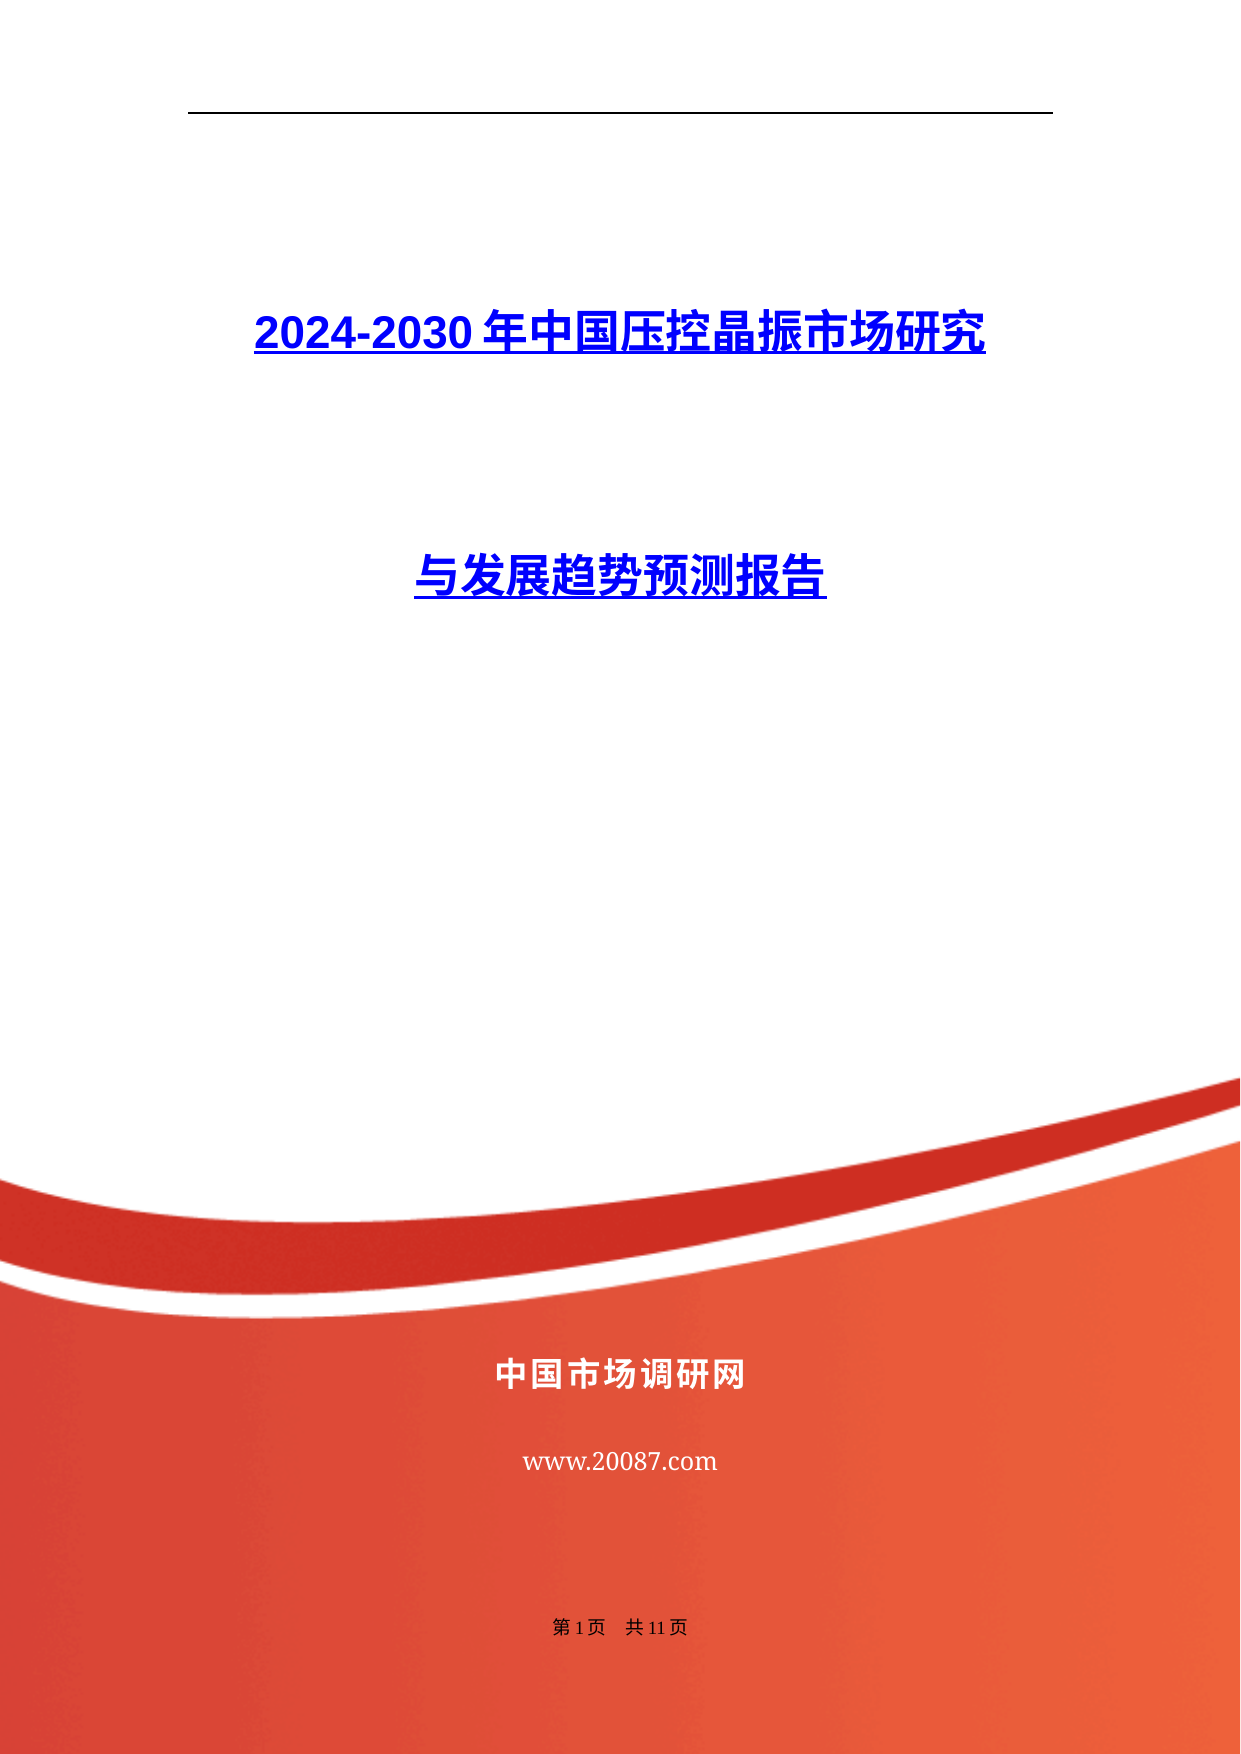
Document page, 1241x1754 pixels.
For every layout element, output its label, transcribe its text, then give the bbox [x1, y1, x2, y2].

picture [0, 1006, 1241, 1754]
text www.20087.com [187, 1428, 1053, 1493]
subtitle 中国市场调研网 [187, 1339, 1053, 1404]
table_header 2024-2030年中国压控晶振市场研究与发展趋势预测报告 [188, 207, 1053, 773]
